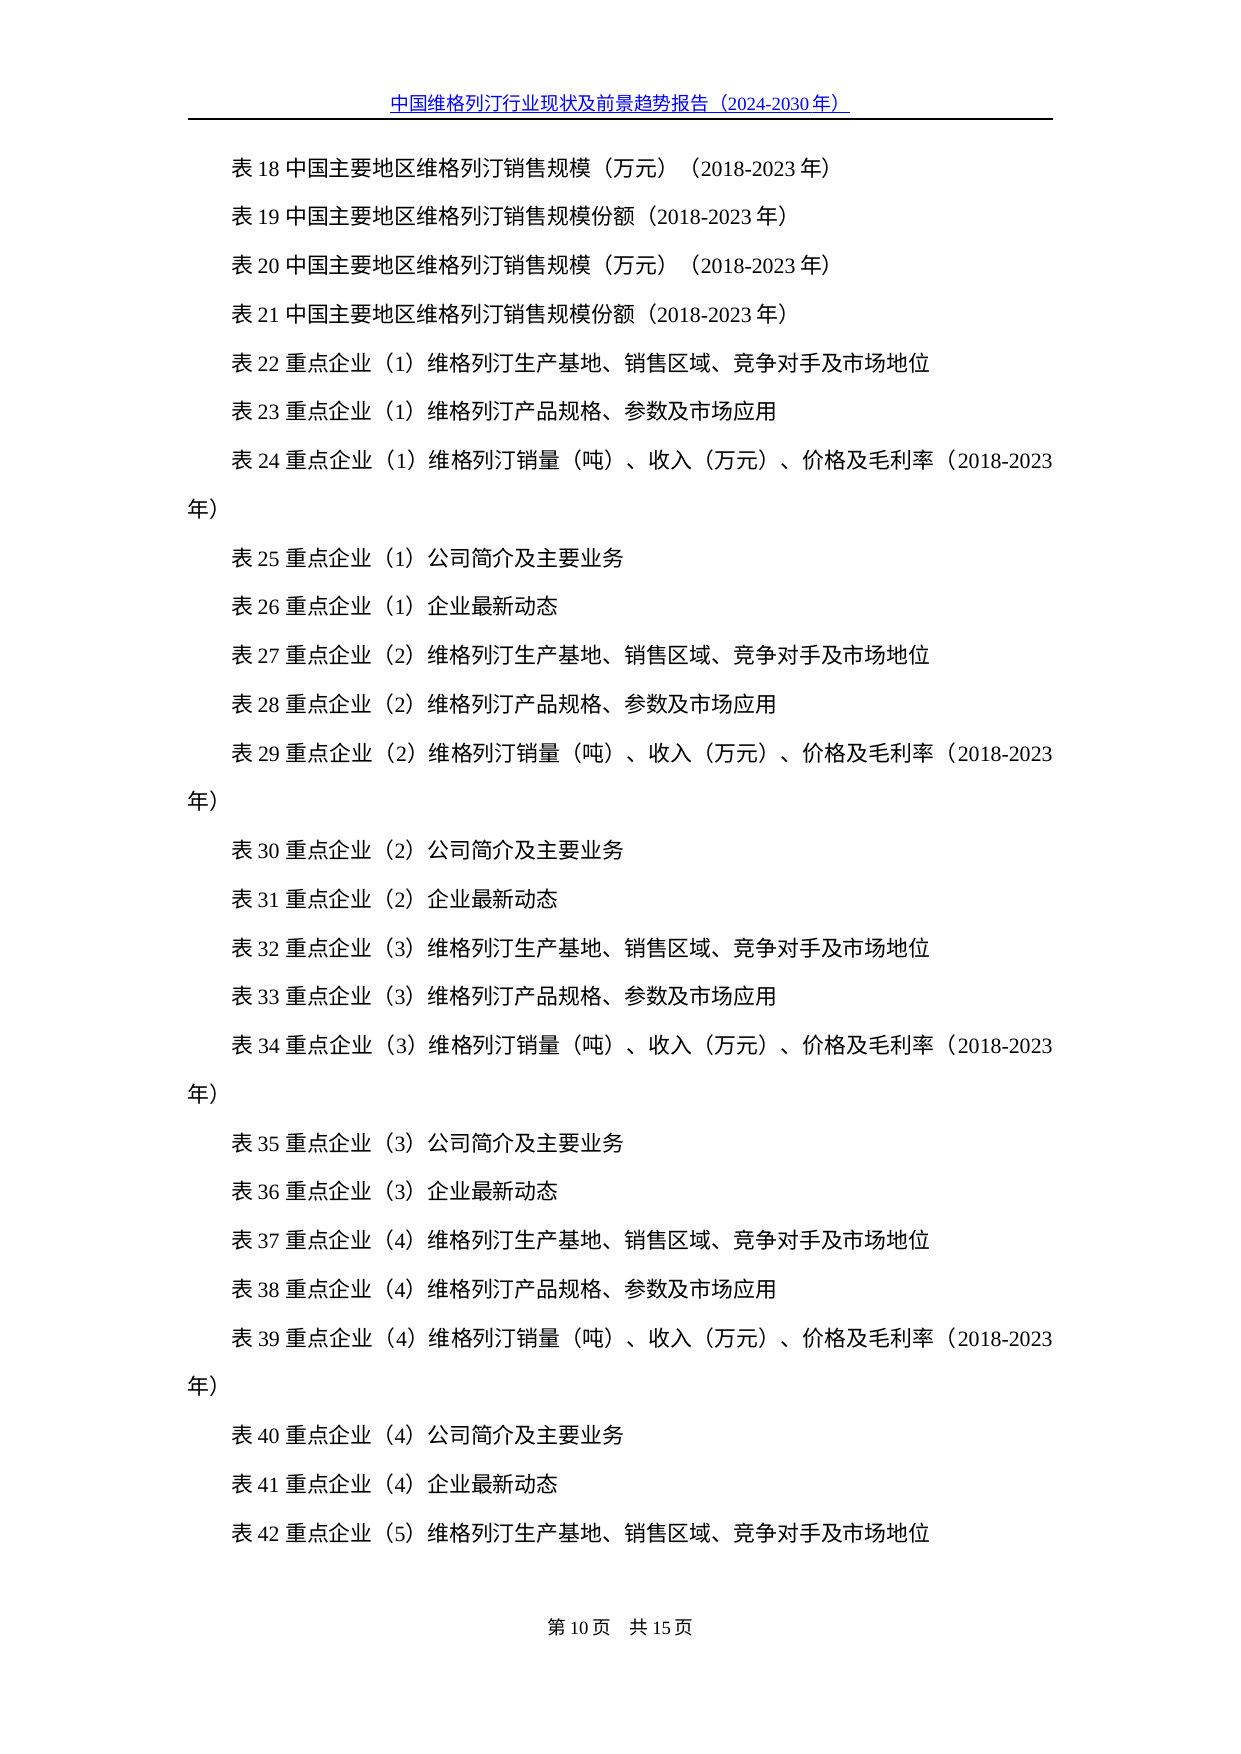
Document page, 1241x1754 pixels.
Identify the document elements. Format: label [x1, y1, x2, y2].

text [187, 150, 1053, 1548]
